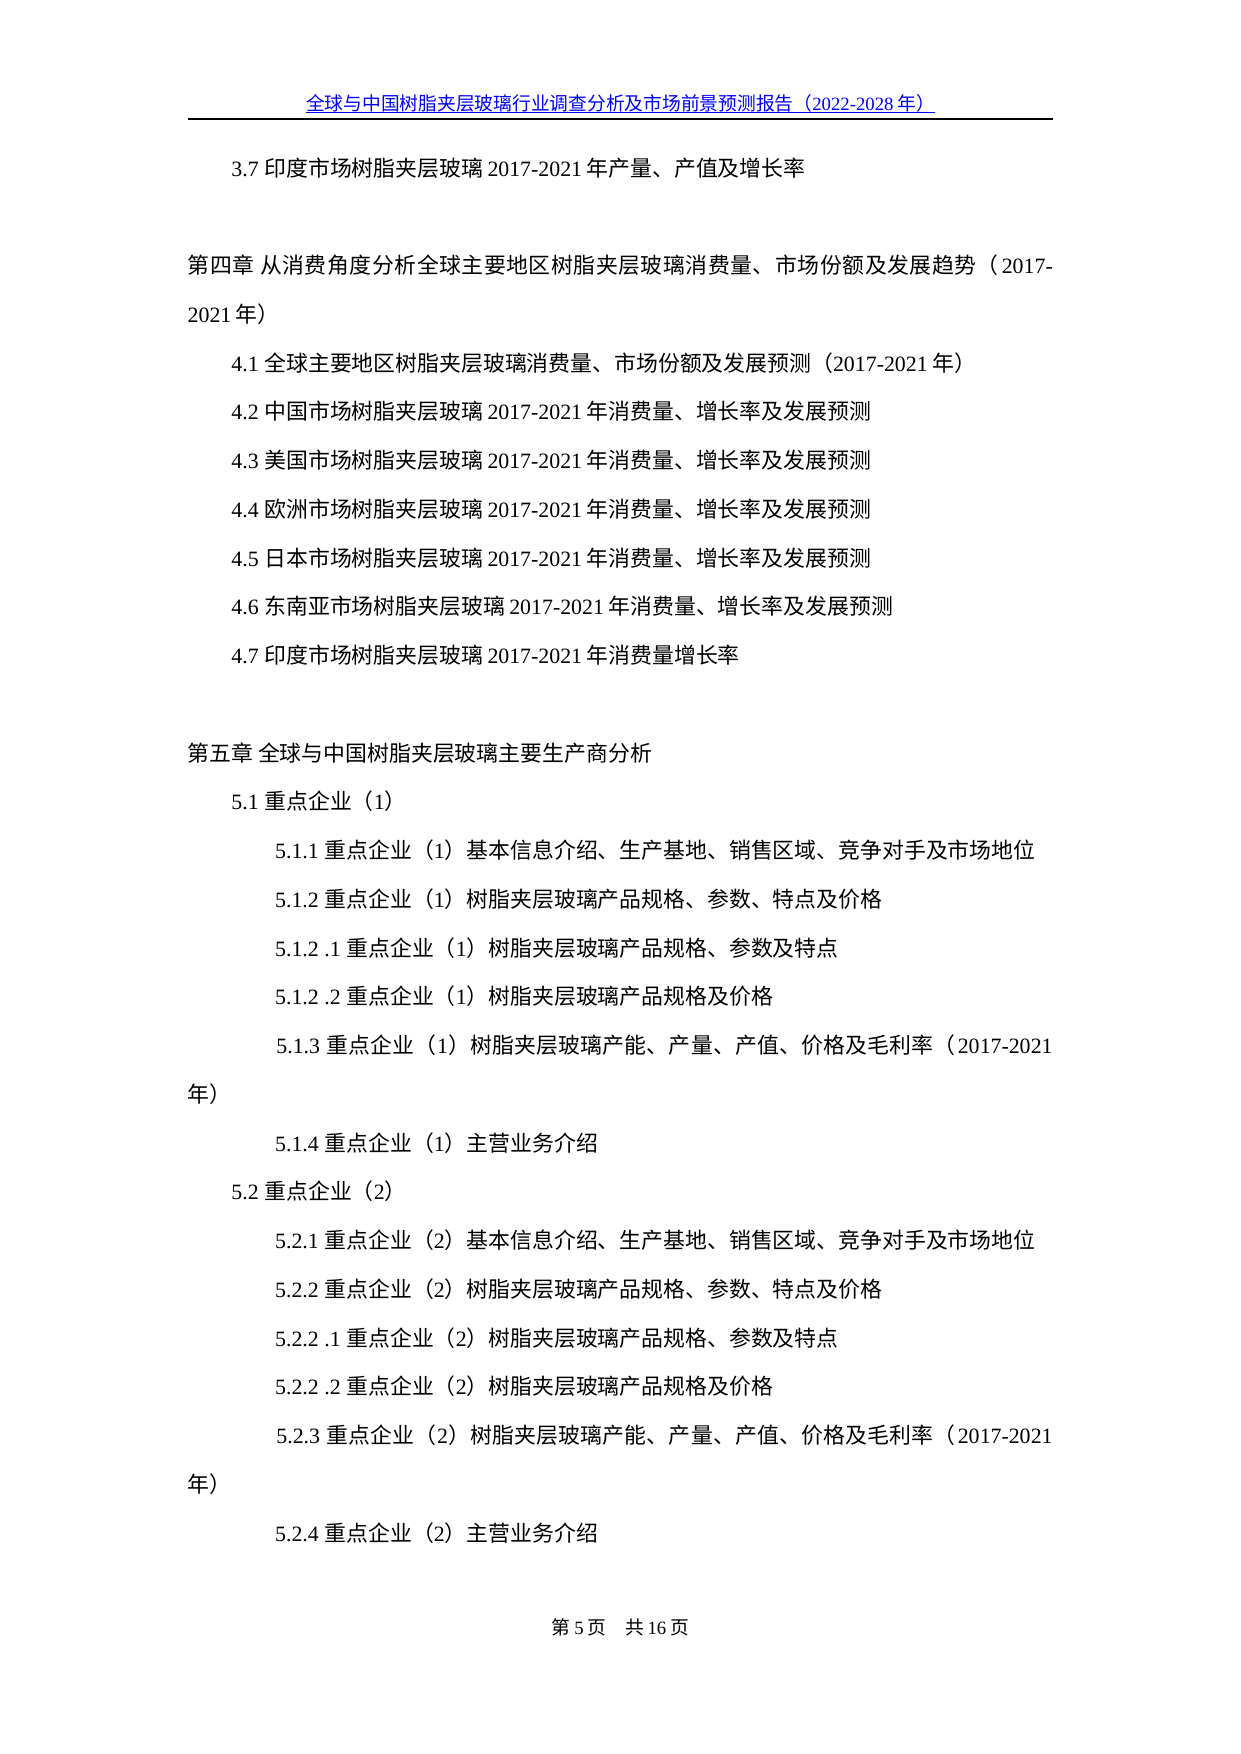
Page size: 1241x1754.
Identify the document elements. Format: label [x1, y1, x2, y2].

text [187, 150, 1053, 1548]
